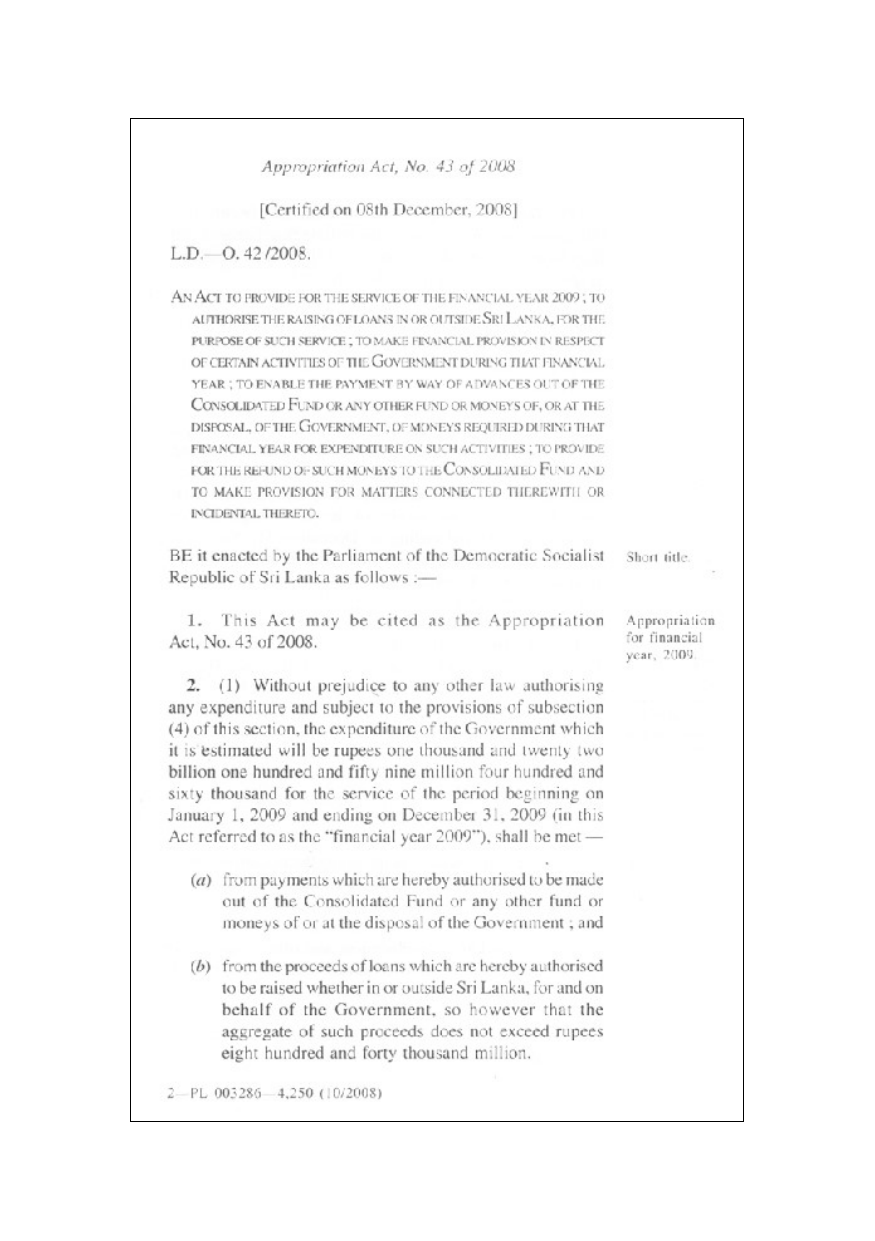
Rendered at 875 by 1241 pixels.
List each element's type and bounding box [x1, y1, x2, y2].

picture [131, 119, 743, 1121]
